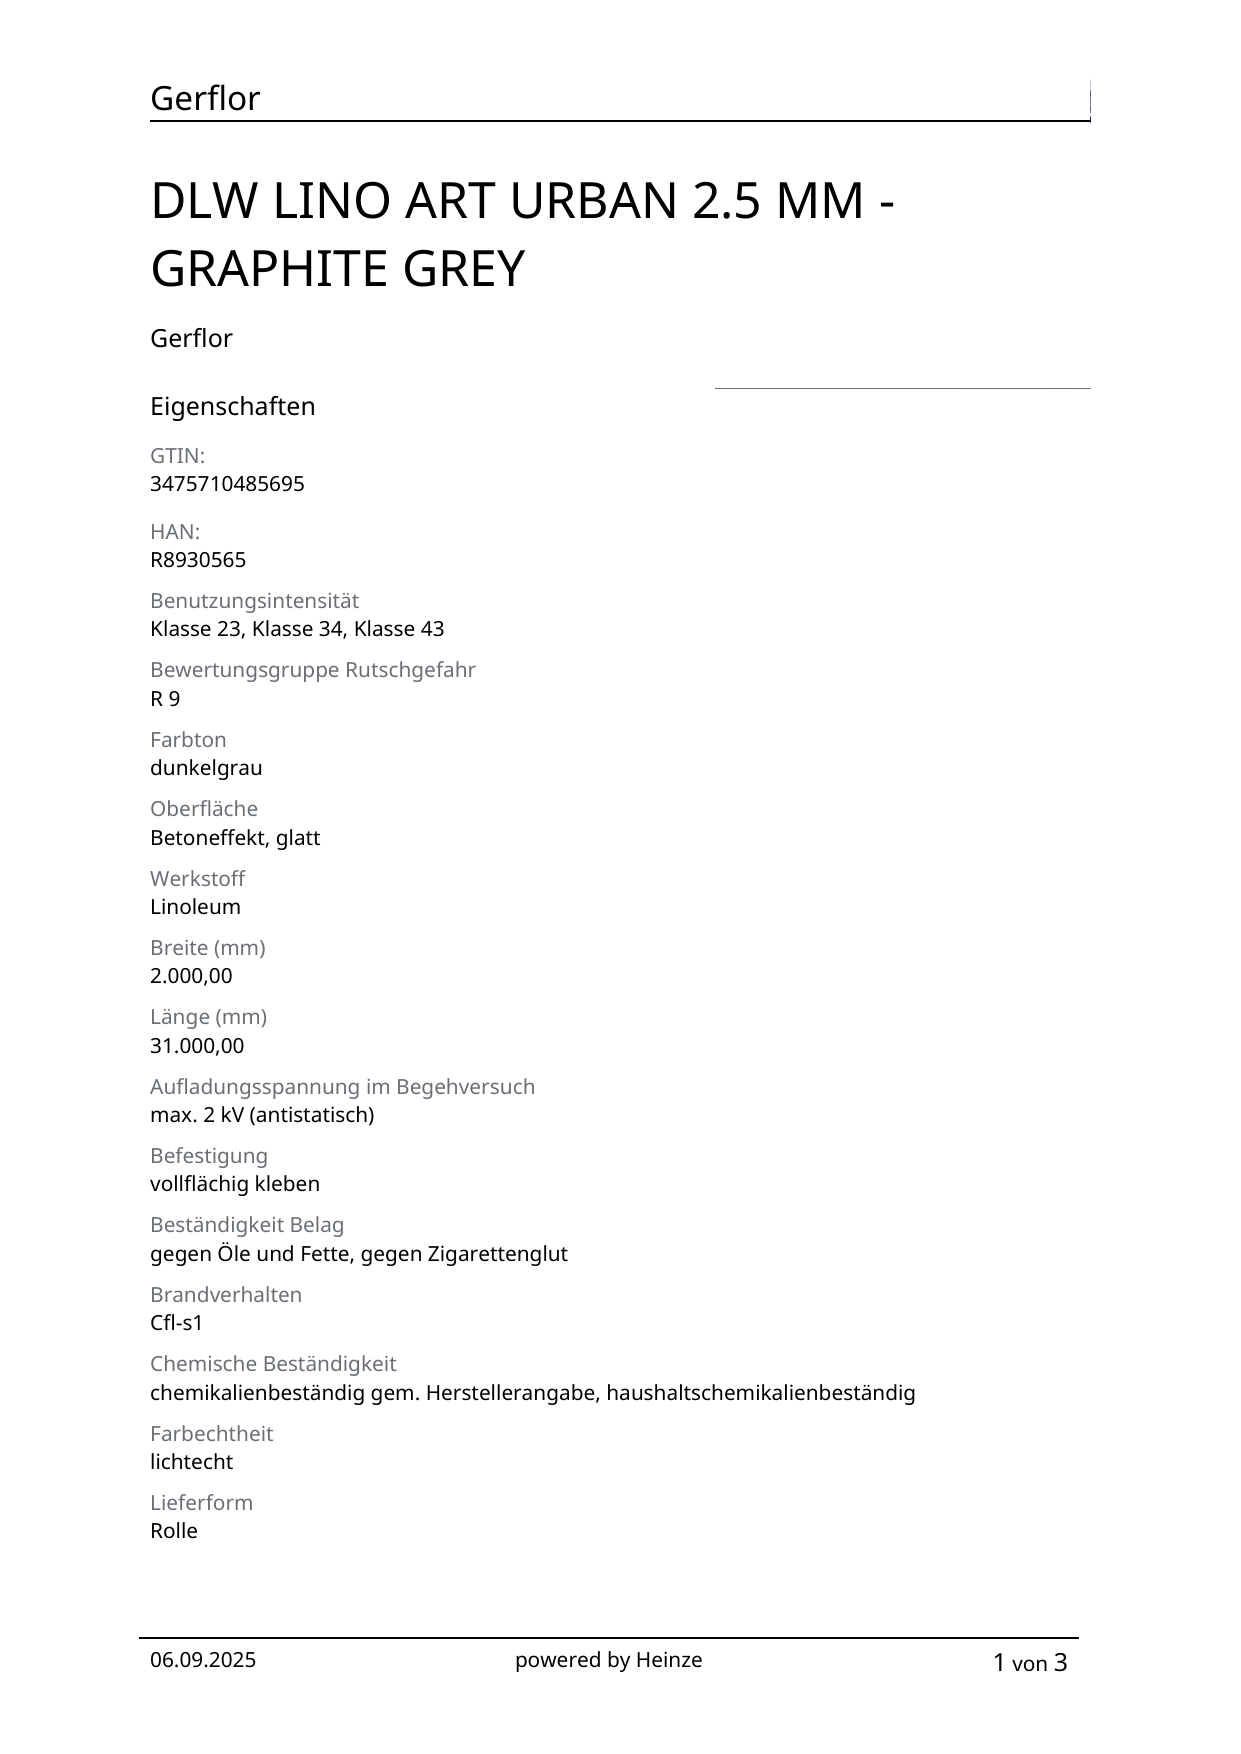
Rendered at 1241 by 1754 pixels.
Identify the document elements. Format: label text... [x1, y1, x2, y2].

text GTIN: [150, 441, 1090, 469]
text chemikalienbeständig gem. Herstellerangabe, haushaltschemikalienbeständig [150, 1378, 1090, 1406]
text Lieferform [150, 1488, 1090, 1516]
text vollflächig kleben [150, 1169, 1090, 1198]
text Farbton [150, 725, 1090, 753]
text Beständigkeit Belag [150, 1211, 1090, 1239]
text Farbechtheit [150, 1419, 1090, 1447]
text Linoleum [150, 892, 1090, 921]
text dunkelgrau [150, 753, 1090, 782]
text Bewertungsgruppe Rutschgefahr [150, 656, 1090, 684]
text Aufladungsspannung im Begehversuch [150, 1072, 1090, 1100]
text 3475710485695 [150, 469, 1090, 498]
text max. 2 kV (antistatisch) [150, 1100, 1090, 1129]
text Befestigung [150, 1141, 1090, 1169]
text Gerflor [150, 320, 1090, 354]
text Cfl-s1 [150, 1308, 1090, 1337]
text Brandverhalten [150, 1280, 1090, 1308]
text Rolle [150, 1516, 1090, 1545]
text Eigenschaften [150, 388, 1090, 422]
text Breite (mm) [150, 933, 1090, 961]
text 31.000,00 [150, 1031, 1090, 1059]
text Werkstoff [150, 864, 1090, 892]
text Oberfläche [150, 794, 1090, 823]
text Klasse 23, Klasse 34, Klasse 43 [150, 614, 1090, 643]
text Chemische Beständigkeit [150, 1349, 1090, 1378]
text R8930565 [150, 545, 1090, 574]
text DLW LINO ART URBAN 2.5 MM - GRAPHITE GREY [150, 165, 1090, 301]
text Benutzungsintensität [150, 586, 1090, 614]
text lichtecht [150, 1447, 1090, 1476]
text gegen Öle und Fette, gegen Zigarettenglut [150, 1239, 1090, 1267]
text Betoneffekt, glatt [150, 823, 1090, 851]
text 2.000,00 [150, 961, 1090, 990]
text Länge (mm) [150, 1002, 1090, 1031]
text R 9 [150, 684, 1090, 712]
text HAN: [150, 517, 1090, 545]
